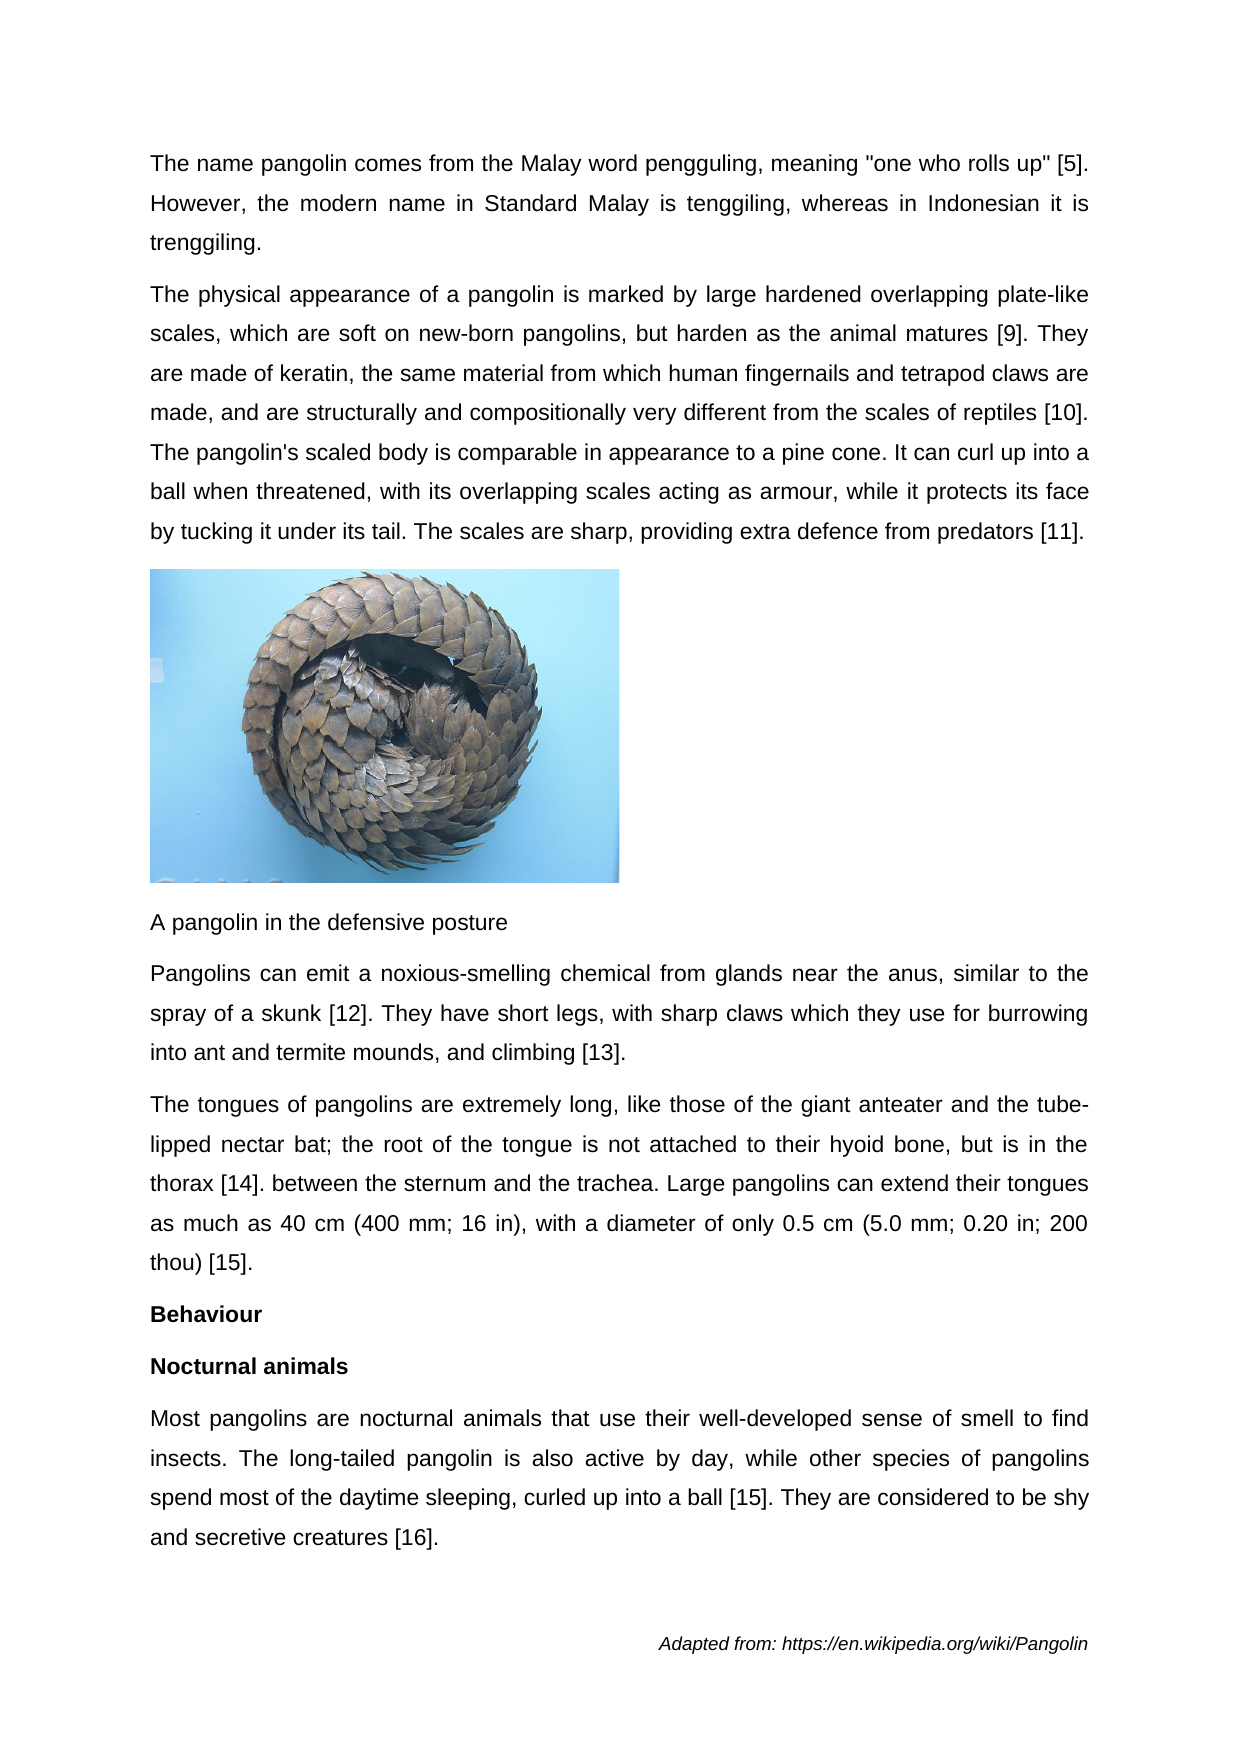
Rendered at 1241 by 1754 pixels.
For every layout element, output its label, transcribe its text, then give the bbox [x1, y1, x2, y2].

subtitle Behaviour [150, 1301, 1090, 1328]
text A pangolin in the defensive posture [150, 908, 1090, 935]
text The tongues of pangolins are extremely long, like those of the giant anteater and the tube-lipped nectar bat; the root of the tongue is not attached to their hyoid bone, but is in the thorax [14]. between the sternum and the trachea. Large pangolins can extend their tongues as much as 40 cm (400 mm; 16 in), with a diameter of only 0.5 cm (5.0 mm; 0.20 in; 200 thou) [15]. [150, 1091, 1090, 1276]
text Most pangolins are nocturnal animals that use their well-developed sense of smell to find insects. The long-tailed pangolin is also active by day, while other species of pangolins spend most of the daytime sleeping, curled up into a ball [15]. They are considered to be shy and secretive creatures [16]. [150, 1405, 1090, 1550]
subtitle Nocturnal animals [150, 1353, 1090, 1379]
picture [150, 569, 620, 883]
text The name pangolin comes from the Malay word pengguling, meaning "one who rolls up" [5]. However, the modern name in Standard Malay is tenggiling, whereas in Indonesian it is trenggiling. [150, 150, 1090, 255]
text Pangolins can emit a noxious-smelling chemical from glands near the anus, similar to the spray of a skunk [12]. They have short legs, with sharp claws which they use for burrowing into ant and termite mounds, and climbing [13]. [150, 960, 1090, 1066]
text The physical appearance of a pangolin is marked by large hardened overlapping plate-like scales, which are soft on new-born pangolins, but harden as the animal matures [9]. They are made of keratin, the same material from which human fingernails and tetrapod claws are made, and are structurally and compositionally very different from the scales of reptiles [10]. The pangolin's scaled body is comparable in appearance to a pine cone. It can curl up into a ball when threatened, with its overlapping scales acting as armour, while it protects its face by tucking it under its tail. The scales are sharp, providing extra defence from predators [11]. [150, 281, 1090, 544]
